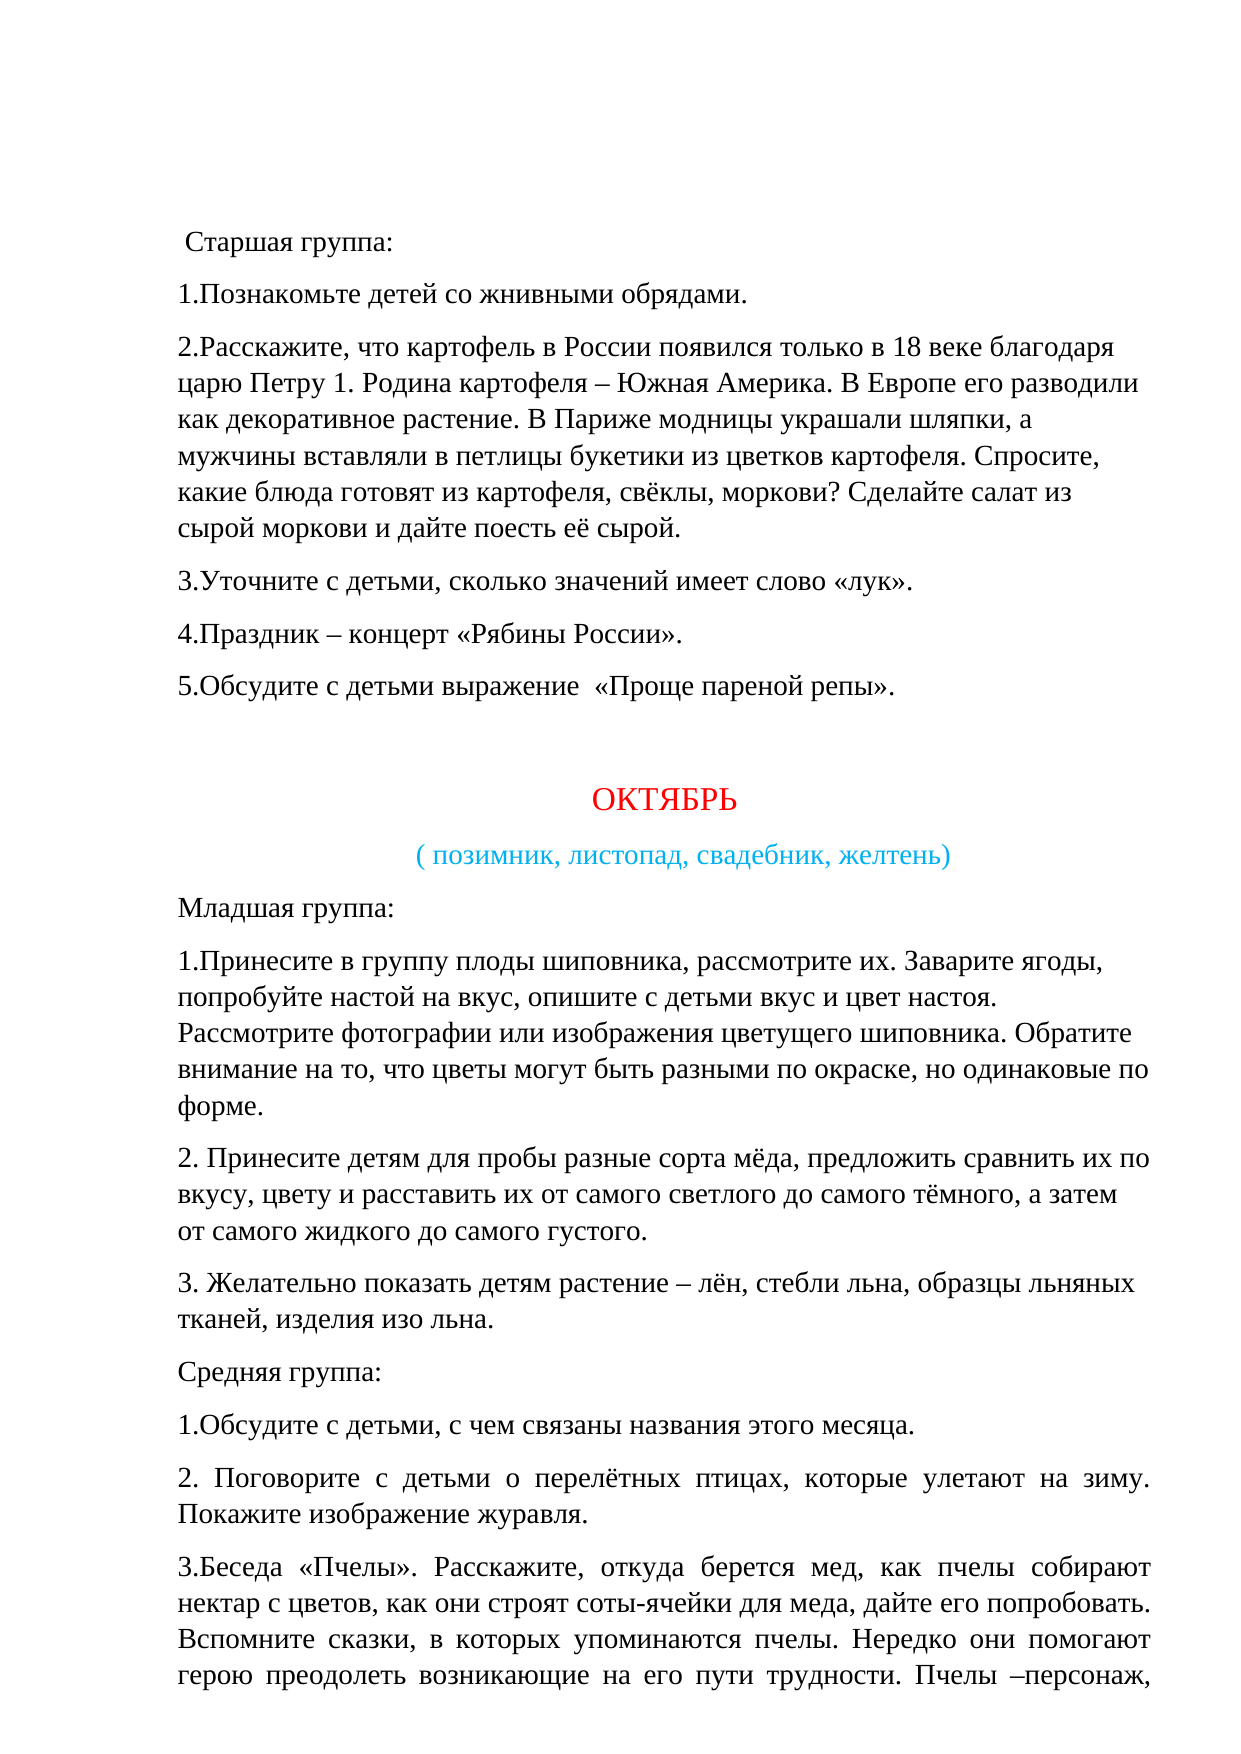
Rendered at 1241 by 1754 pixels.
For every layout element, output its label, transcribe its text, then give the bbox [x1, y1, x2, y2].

text 1.Принесите в группу плоды шиповника, рассмотрите их. Заварите ягоды, попробуйте настой на вкус, опишите с детьми вкус и цвет настоя. Рассмотрите фотографии или изображения цветущего шиповника. Обратите внимание на то, что цветы могут быть разными по окраске, но одинаковые по форме. [177, 943, 1152, 1121]
text 2. Поговорите с детьми о перелётных птицах, которые улетают на зиму. Покажите изображение журавля. [177, 1460, 1152, 1530]
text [177, 1549, 1152, 1691]
text 4.Праздник – концерт «Рябины России». [177, 616, 1152, 649]
text 2. Принесите детям для пробы разные сорта мёда, предложить сравнить их по вкусу, цвету и расставить их от самого светлого до самого тёмного, а затем от самого жидкого до самого густого. [177, 1140, 1152, 1246]
text Средняя группа: [177, 1354, 886, 1388]
text ОКТЯБРЬ [177, 779, 1152, 818]
text 3. Желательно показать детям растение – лён, стебли льна, образцы льняных тканей, изделия изо льна. [177, 1266, 1152, 1335]
text 3.Уточните с детьми, сколько значений имеет слово «лук». [177, 563, 1152, 596]
list 1.Познакомьте детей со жнивными обрядами. [177, 277, 1152, 310]
text Младшая группа: [177, 890, 1152, 924]
text 1.Обсудите с детьми, с чем связаны названия этого месяца. [177, 1407, 1152, 1441]
text ( позимник, листопад, свадебник, желтень) [215, 837, 1152, 871]
text 2.Расскажите, что картофель в России появился только в 18 веке благодаря царю Петру 1. Родина картофеля – Южная Америка. В Европе его разводили как декоративное растение. В Париже модницы украшали шляпки, а мужчины вставляли в петлицы букетики из цветков картофеля. Спросите, какие блюда готовят из картофеля, свёклы, моркови? Сделайте салат из сырой моркови и дайте поесть её сырой. [177, 329, 1152, 544]
text 5.Обсудите с детьми выражение «Проще пареной репы». [177, 668, 1152, 702]
text Старшая группа: [177, 224, 1152, 257]
